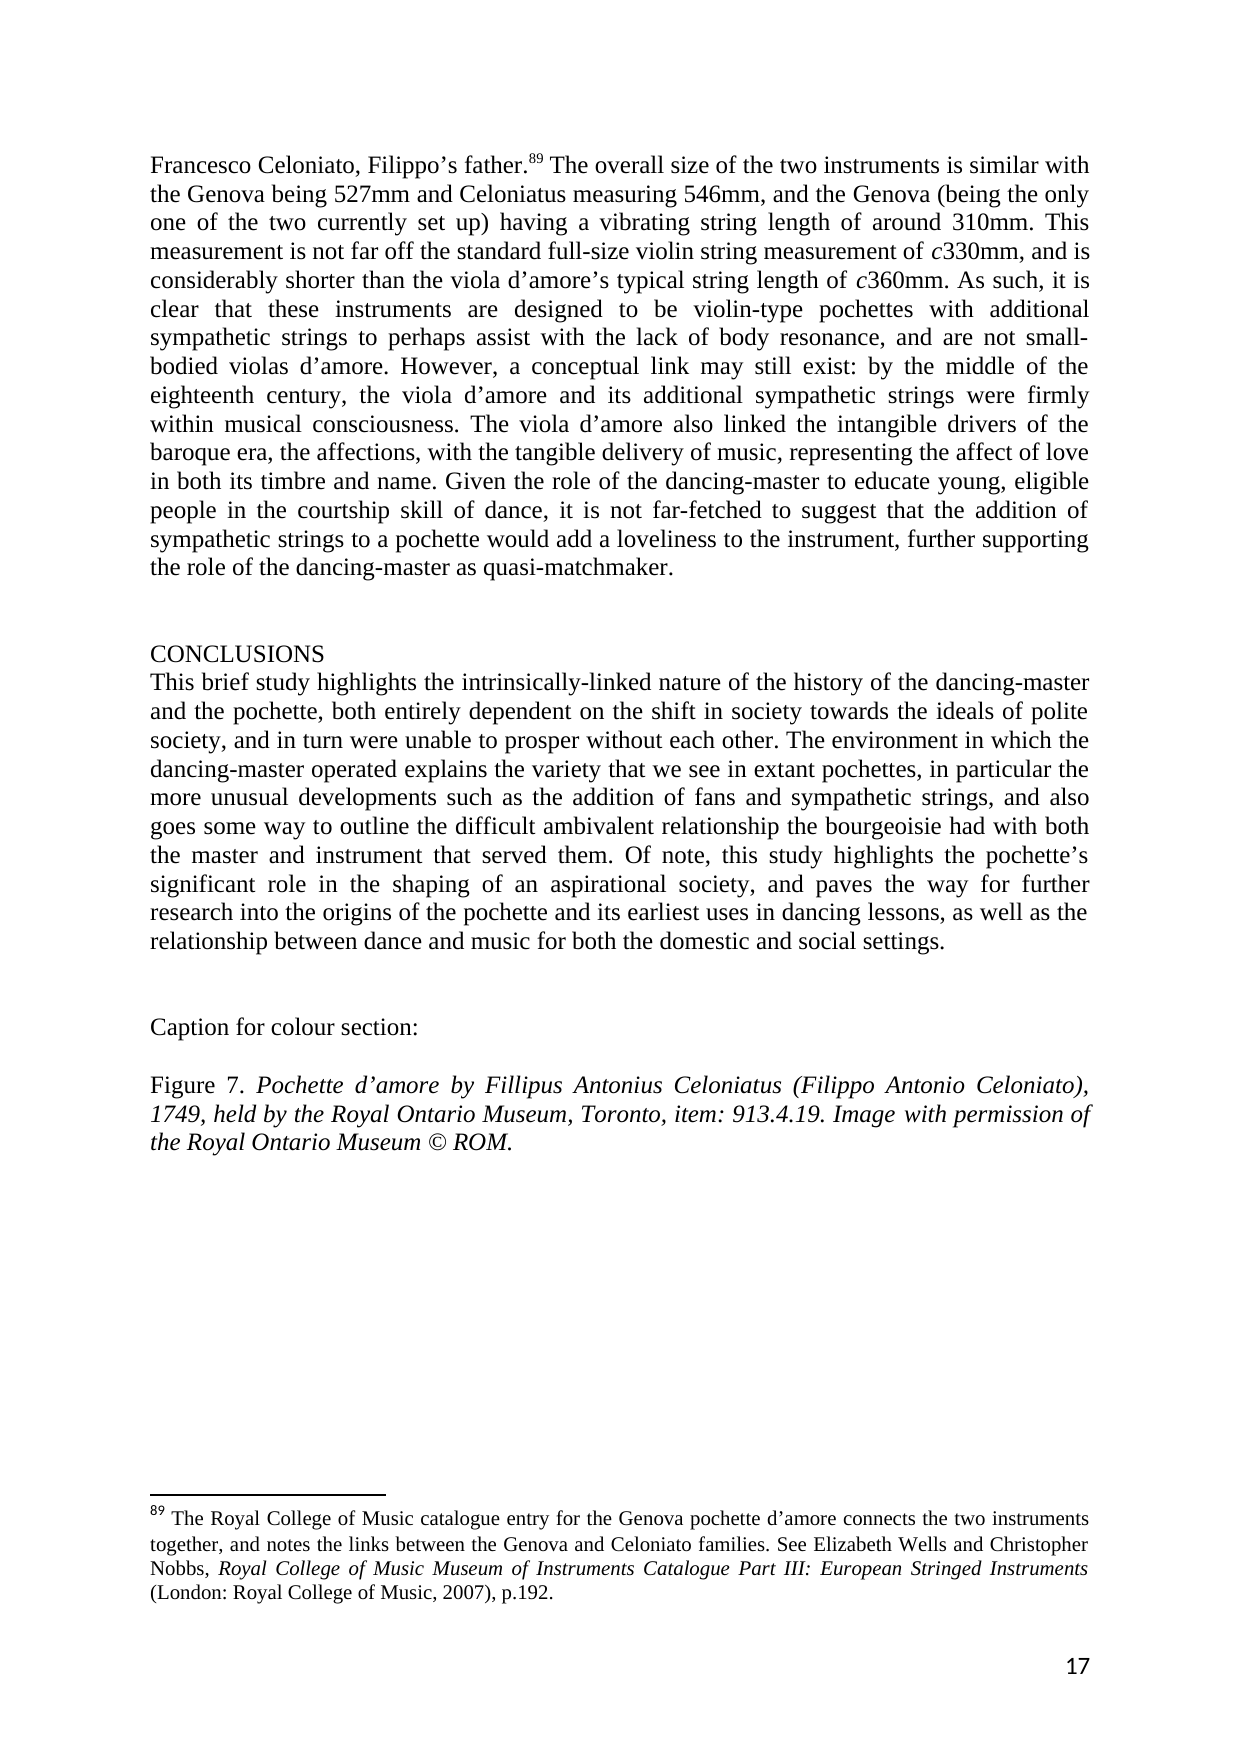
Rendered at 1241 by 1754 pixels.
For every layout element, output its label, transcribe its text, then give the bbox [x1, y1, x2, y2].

text CONCLUSIONS [150, 639, 1090, 667]
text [150, 150, 1090, 581]
text This brief study highlights the intrinsically-linked nature of the history of the dancing-master and the pochette, both entirely dependent on the shift in society towards the ideals of polite society, and in turn were unable to prosper without each other. The environment in which the dancing-master operated explains the variety that we see in extant pochettes, in particular the more unusual developments such as the addition of fans and sympathetic strings, and also goes some way to outline the difficult ambivalent relationship the bourgeoisie had with both the master and instrument that served them. Of note, this study highlights the pochette’s significant role in the shaping of an aspirational society, and paves the way for further research into the origins of the pochette and its earliest uses in dancing lessons, as well as the relationship between dance and music for both the domestic and social settings. [150, 667, 1090, 955]
text Figure 7. Pochette d’amore by Fillipus Antonius Celoniatus (Filippo Antonio Celoniato), 1749, held by the Royal Ontario Museum, Toronto, item: 913.4.19. Image with permission of the Royal Ontario Museum © ROM. [150, 1070, 1090, 1156]
text Caption for colour section: [150, 1012, 1090, 1041]
